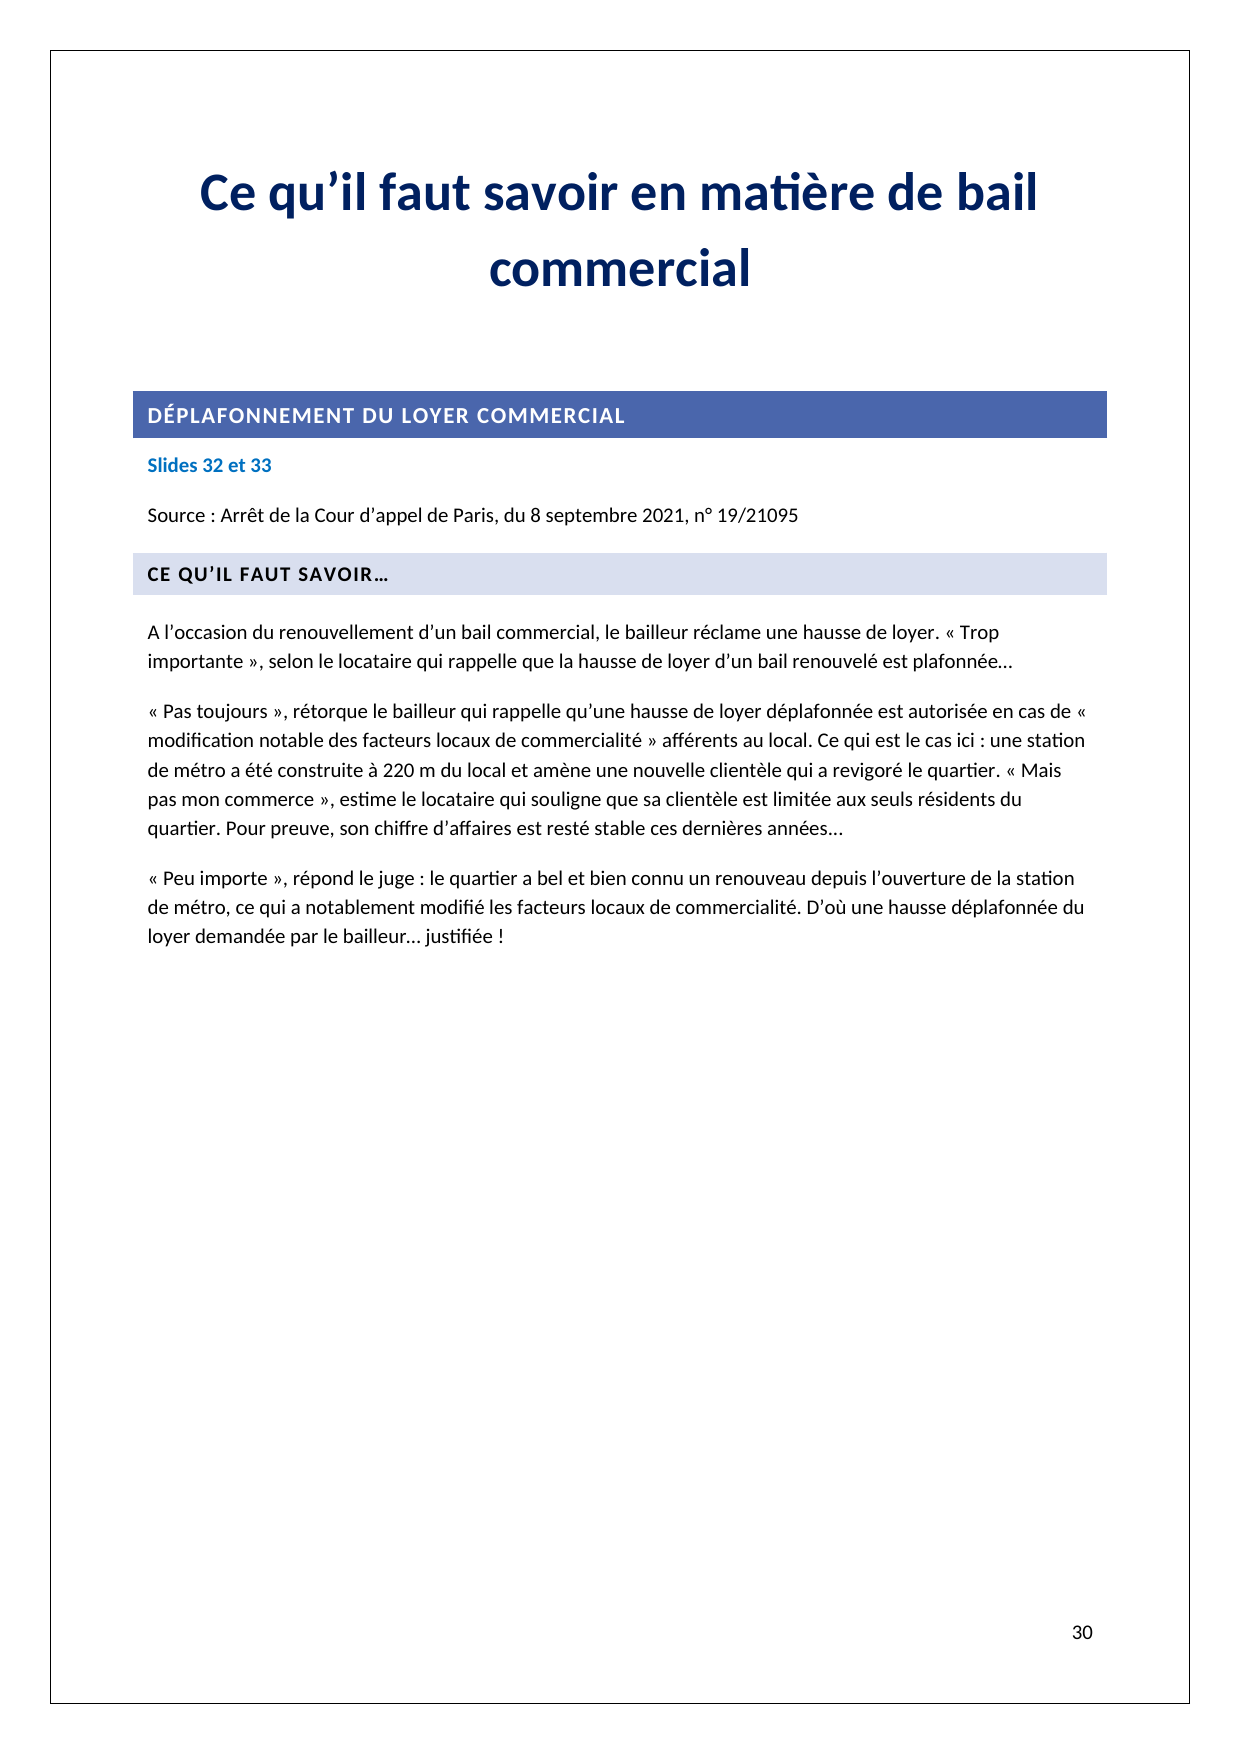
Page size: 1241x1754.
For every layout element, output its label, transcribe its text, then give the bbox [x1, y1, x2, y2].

subtitle Ce qu’il faut savoir en matière de bail commercial [147, 158, 1093, 300]
text Slides 32 et 33 [147, 453, 1093, 478]
text « Pas toujours », rétorque le bailleur qui rappelle qu’une hausse de loyer déplafonnée est autorisée en cas de « modification notable des facteurs locaux de commercialité » afférents au local. Ce qui est le cas ici : une station de métro a été construite à 220 m du local et amène une nouvelle clientèle qui a revigoré le quartier. « Mais pas mon commerce », estime le locataire qui souligne que sa clientèle est limitée aux seuls résidents du quartier. Pour preuve, son chiffre d’affaires est resté stable ces dernières années... [147, 698, 1093, 841]
subtitle ce qu’il faut savoir… [139, 559, 1101, 588]
text « Peu importe », répond le juge : le quartier a bel et bien connu un renouveau depuis l’ouverture de la station de métro, ce qui a notablement modifié les facteurs locaux de commercialité. D’où une hausse déplafonnée du loyer demandée par le bailleur… justifiée ! [147, 865, 1093, 949]
subtitle Déplafonnement du loyer commercial [139, 398, 1101, 432]
text Source : Arrêt de la Cour d’appel de Paris, du 8 septembre 2021, n° 19/21095 [147, 503, 1093, 528]
text A l’occasion du renouvellement d’un bail commercial, le bailleur réclame une hausse de loyer. « Trop importante », selon le locataire qui rappelle que la hausse de loyer d’un bail renouvelé est plafonnée… [147, 619, 1093, 674]
